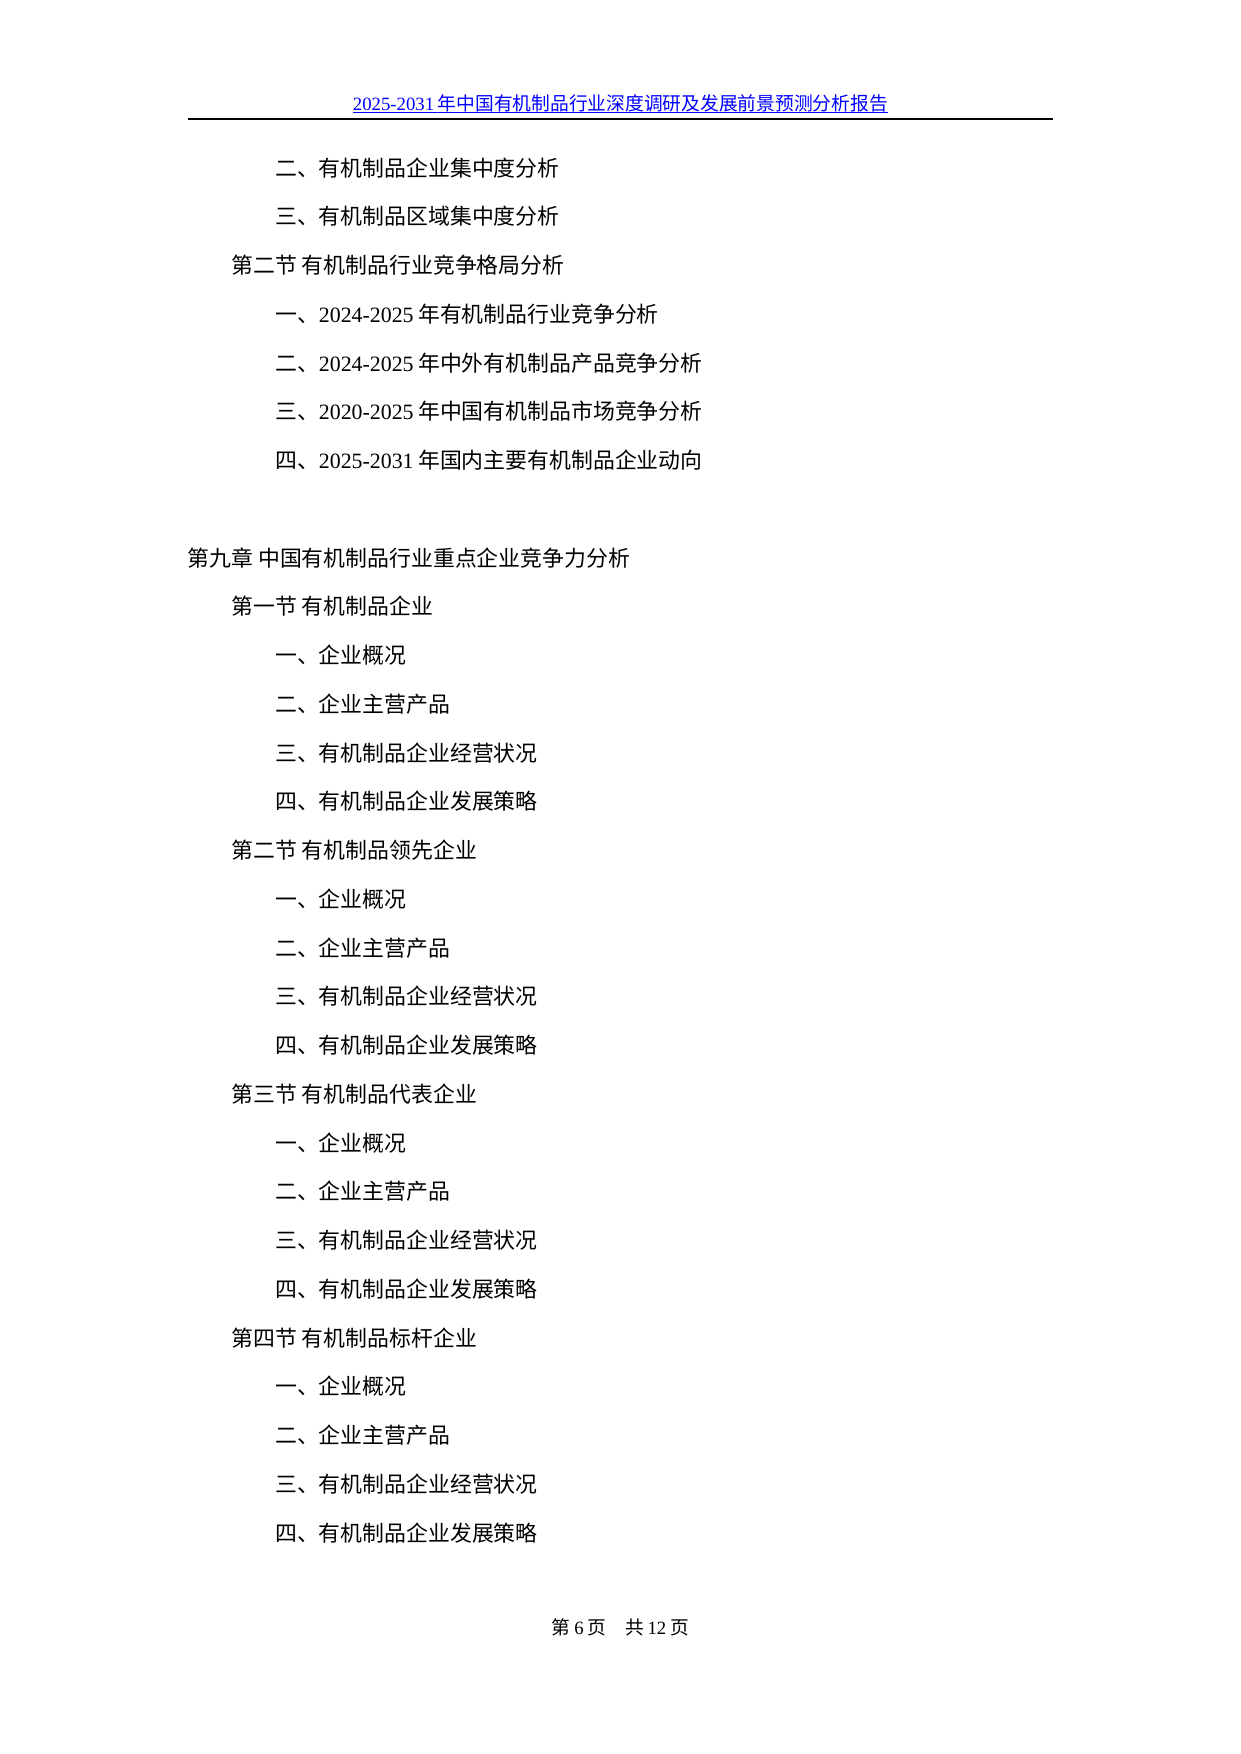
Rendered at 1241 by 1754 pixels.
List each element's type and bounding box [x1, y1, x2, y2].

text [187, 150, 1053, 1548]
